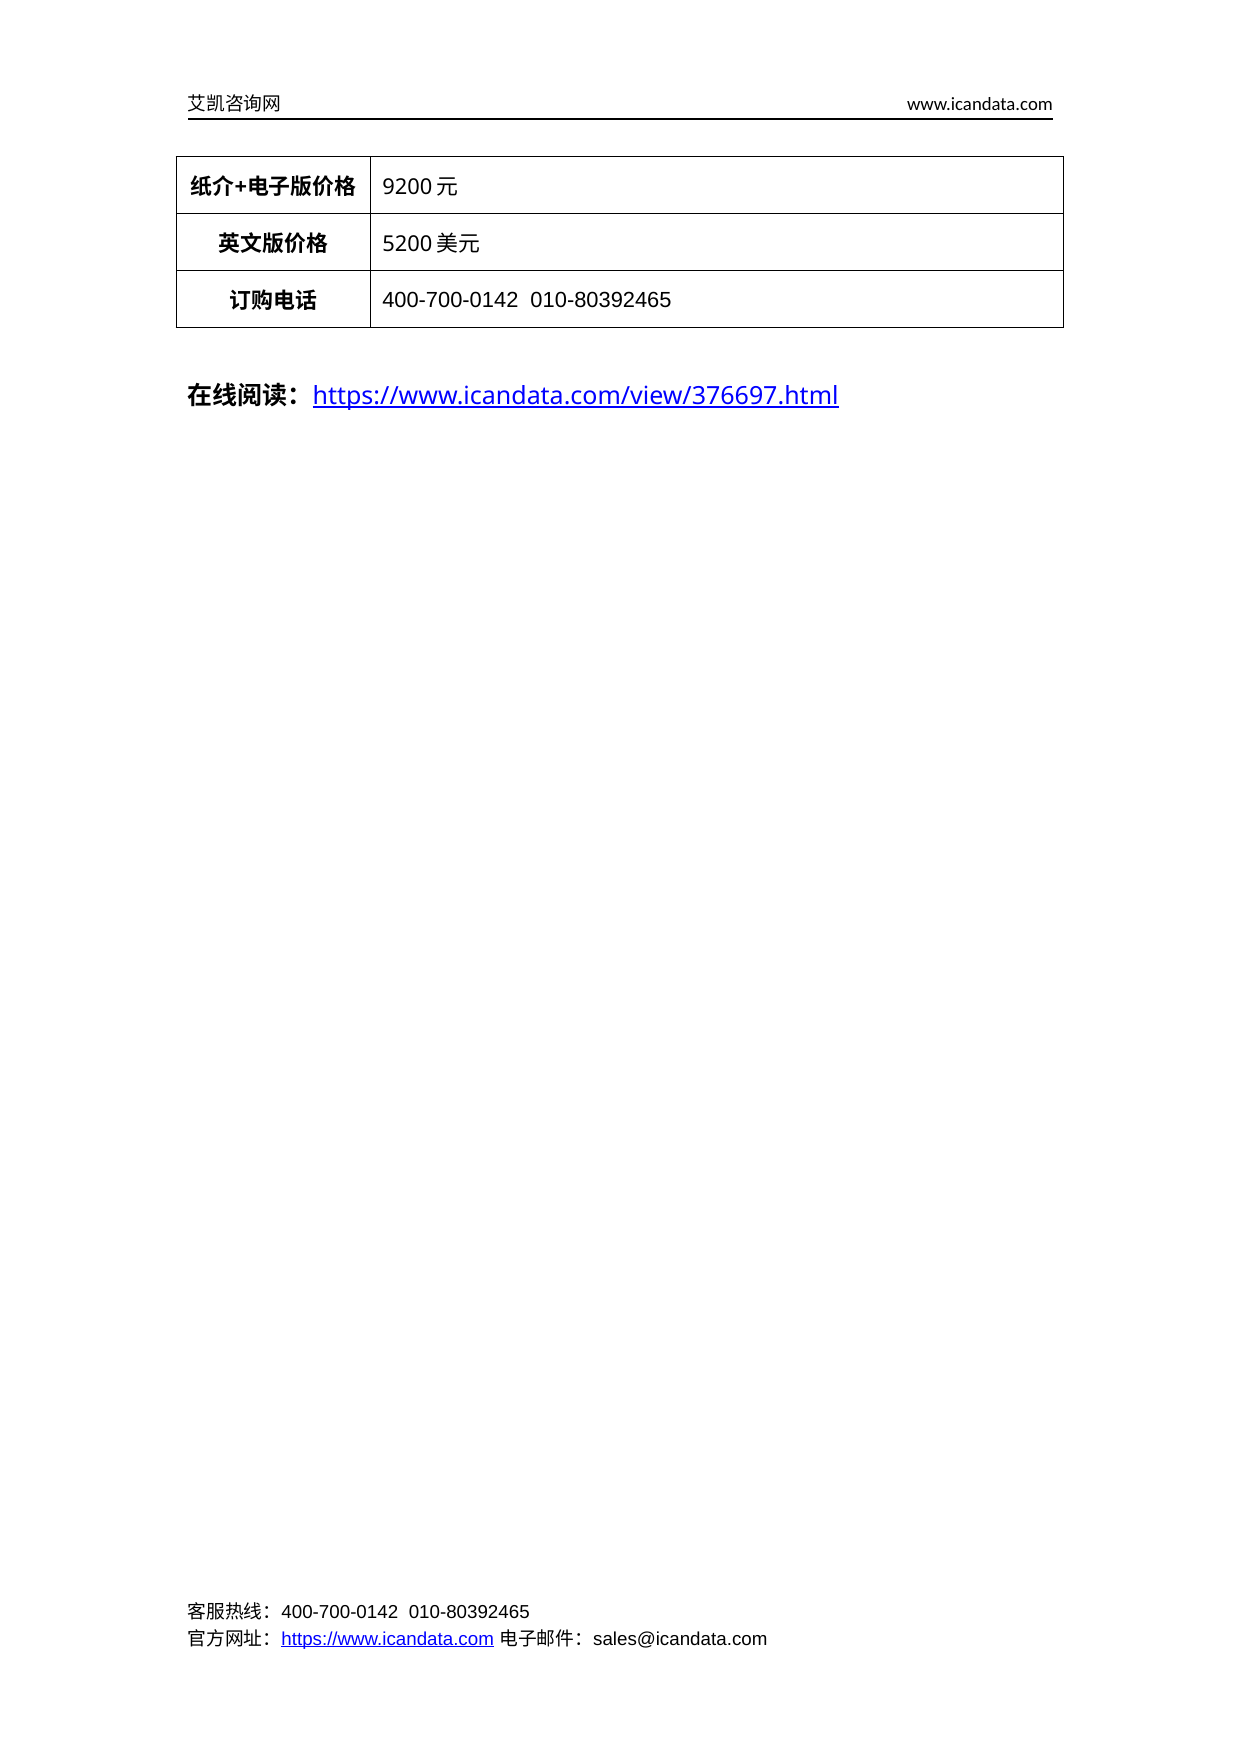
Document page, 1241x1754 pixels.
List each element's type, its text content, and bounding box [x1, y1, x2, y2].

table_cell 订购电话 [177, 271, 370, 327]
table_cell 400-700-0142 010-80392465 [371, 271, 1063, 327]
table_cell 纸介+电子版价格 [177, 157, 370, 213]
table_cell 9200元 [371, 157, 1063, 213]
text 在线阅读：https://www.icandata.com/view/376697.html [187, 361, 1053, 426]
table_cell 5200美元 [371, 214, 1063, 270]
table_cell 英文版价格 [177, 214, 370, 270]
